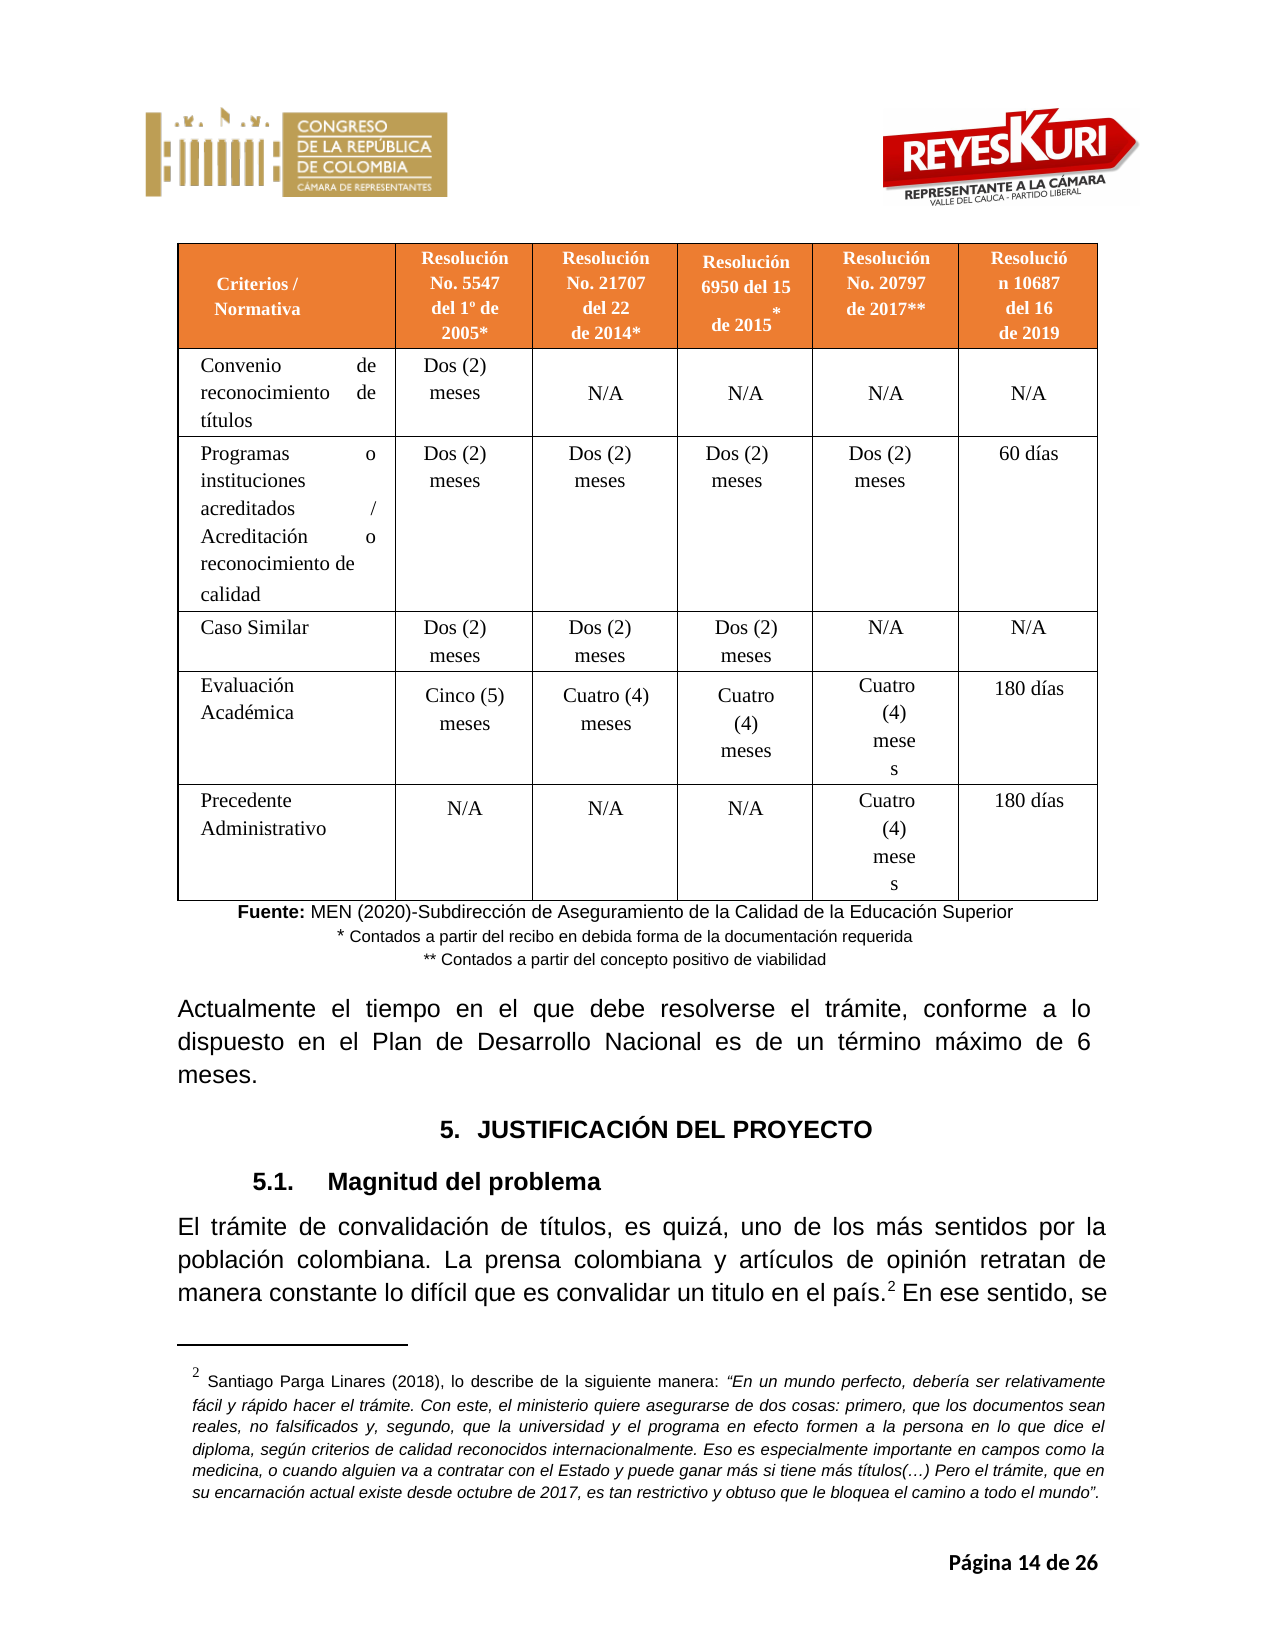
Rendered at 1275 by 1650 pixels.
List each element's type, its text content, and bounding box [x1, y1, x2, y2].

table_cell N/A [678, 785, 812, 899]
text * Contados a partir del recibo en debida forma de la documentación requerida [195, 925, 1054, 947]
table_cell Convenio de reconocimiento de títulos [179, 349, 395, 436]
table_cell 60 días [959, 437, 1097, 611]
table_cell N/A [678, 349, 812, 436]
table_cell N/A [813, 612, 958, 671]
table_cell Dos (2) meses [678, 612, 812, 671]
table_cell N/A [959, 612, 1097, 671]
table_cell N/A [396, 785, 532, 899]
text ** Contados a partir del concepto positivo de viabilidad [195, 950, 1054, 969]
list Magnitud del problema [252, 1167, 1061, 1196]
table_cell Dos (2) meses [813, 437, 958, 611]
table_cell Dos (2) meses [533, 437, 677, 611]
table_header Resolución 6950 del 15 de 2015* [678, 244, 812, 348]
table_cell Dos (2) meses [396, 437, 532, 611]
table_header Criterios / Normativa [179, 244, 395, 348]
table_cell Evaluación Académica [179, 672, 395, 784]
table_cell N/A [533, 349, 677, 436]
table_cell 180 días [959, 672, 1097, 784]
table_cell Cuatro (4) meses [813, 672, 958, 784]
table_cell Cuatro (4) meses [533, 672, 677, 784]
table_cell 180 días [959, 785, 1097, 899]
table_cell Dos (2) meses [533, 612, 677, 671]
table_cell Dos (2) meses [396, 612, 532, 671]
picture [145, 107, 448, 197]
list JUSTIFICACIÓN DEL PROYECTO [215, 1115, 1098, 1144]
table_cell Programas o instituciones acreditados / Acreditación o reconocimiento de calidad [179, 437, 395, 611]
table_cell Dos (2) meses [396, 349, 532, 436]
table_cell N/A [959, 349, 1097, 436]
table_cell Cuatro (4) meses [678, 672, 812, 784]
table_cell Cinco (5) meses [396, 672, 532, 784]
table_cell Caso Similar [179, 612, 395, 671]
table_cell Cuatro (4) meses [813, 785, 958, 899]
table_header Resolución No. 21707 del 22 de 2014* [533, 244, 677, 348]
text Actualmente el tiempo en el que debe resolverse el trámite, conforme a lo dispuesto en el Plan de Desarrollo Nacional es de un término máximo de 6 meses. [177, 994, 1093, 1089]
table_cell Precedente Administrativo [179, 785, 395, 899]
table_cell Dos (2) meses [678, 437, 812, 611]
table_header Resolución No. 20797 de 2017** [813, 244, 958, 348]
table_header Resolución No. 5547 del 1º de 2005* [396, 244, 532, 348]
table_cell N/A [813, 349, 958, 436]
table_header Resolución 10687 del 16 de 2019 [959, 244, 1097, 348]
picture [883, 108, 1140, 206]
text Fuente: MEN (2020)-Subdirección de Aseguramiento de la Calidad de la Educación Superior [196, 901, 1054, 922]
table_cell N/A [533, 785, 677, 899]
